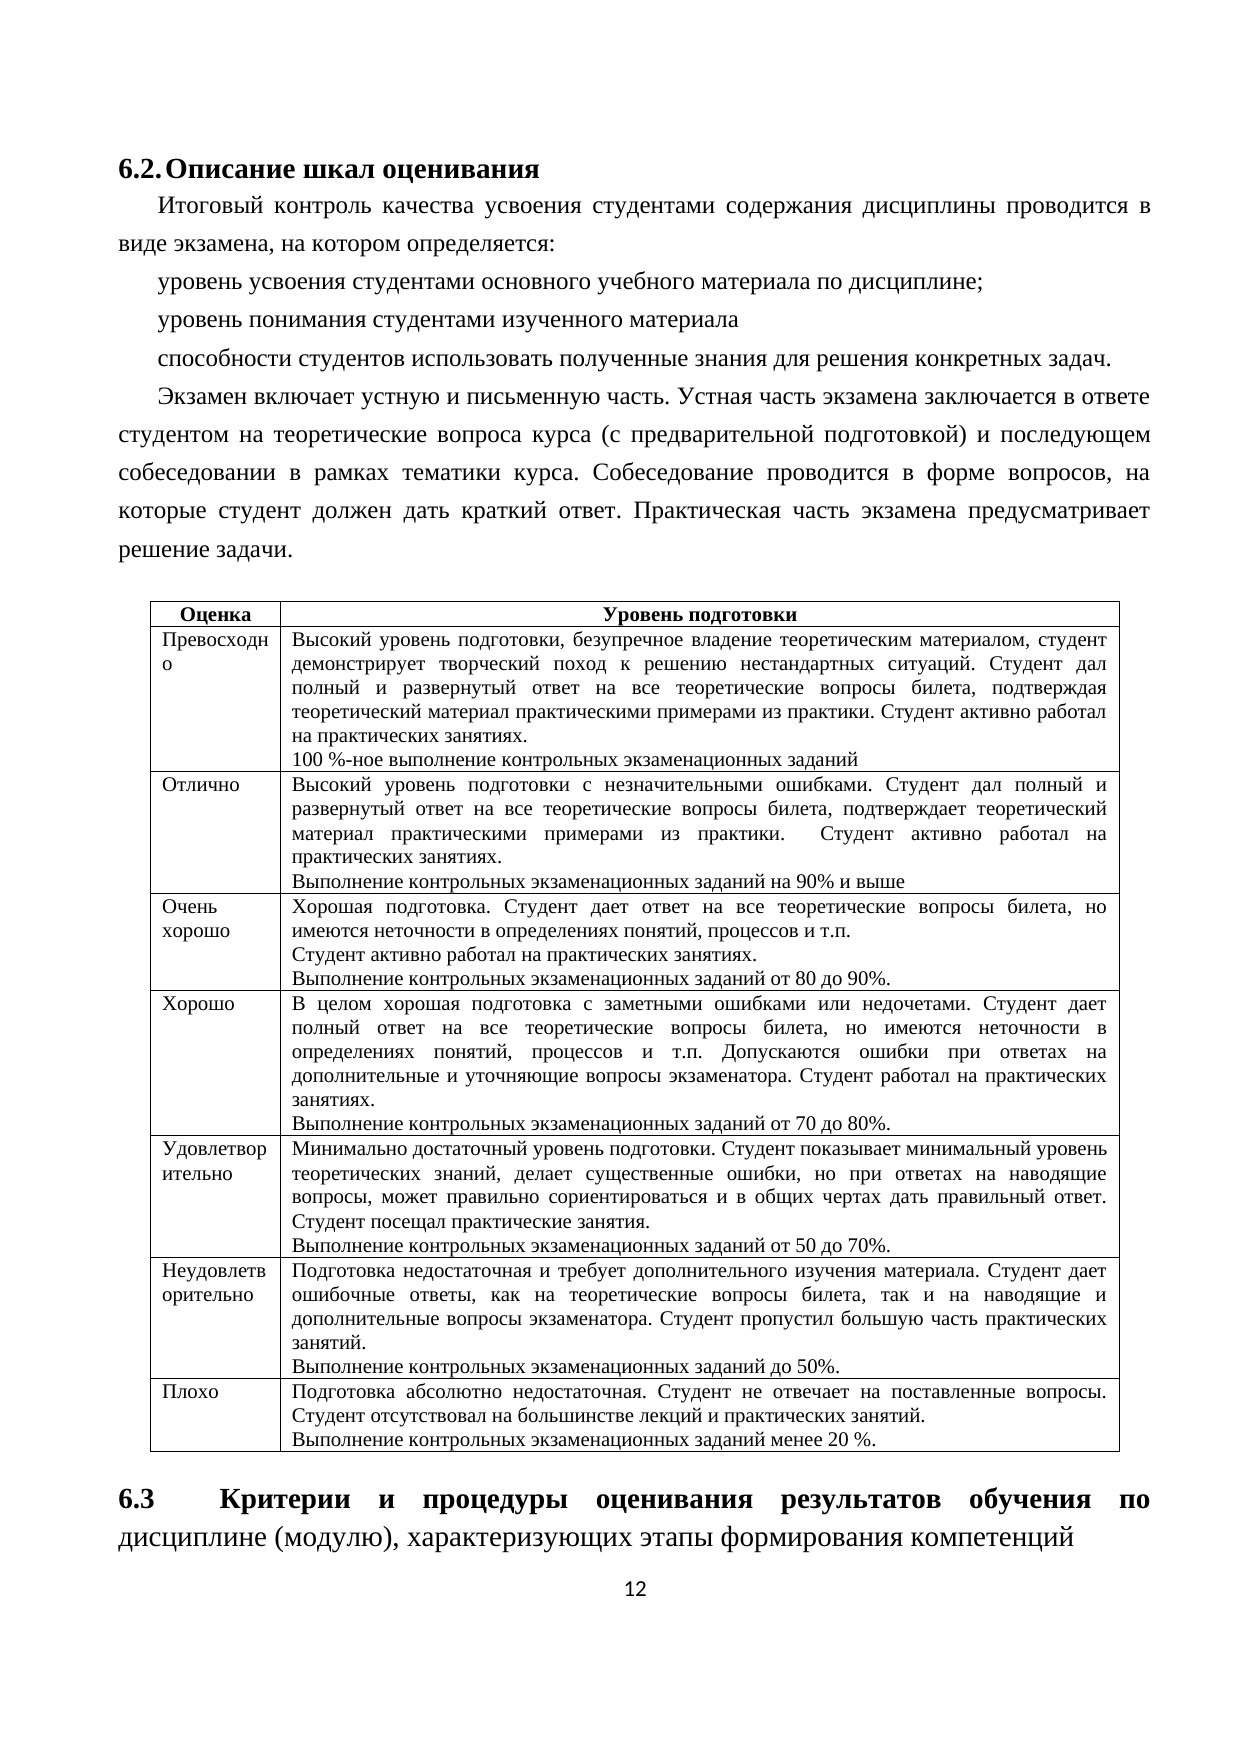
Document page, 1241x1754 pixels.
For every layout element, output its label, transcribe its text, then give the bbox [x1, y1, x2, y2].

table_cell Минимально достаточный уровень подготовки. Студент показывает минимальный уровень теоретических знаний, делает существенные ошибки, но при ответах на наводящие вопросы, может правильно сориентироваться и в общих чертах дать правильный ответ. Студент посещал практические занятия. Выполнение контрольных экзаменационных заданий от 50 до 70%. [281, 1136, 1119, 1257]
table_cell Хорошая подготовка. Студент дает ответ на все теоретические вопросы билета, но имеются неточности в определениях понятий, процессов и т.п. Студент активно работал на практических занятиях. Выполнение контрольных экзаменационных заданий от 80 до 90%. [281, 894, 1119, 990]
text способности студентов использовать полученные знания для решения конкретных задач. [118, 343, 1152, 371]
table_cell В целом хорошая подготовка с заметными ошибками или недочетами. Студент дает полный ответ на все теоретические вопросы билета, но имеются неточности в определениях понятий, процессов и т.п. Допускаются ошибки при ответах на дополнительные и уточняющие вопросы экзаменатора. Студент работал на практических занятиях. Выполнение контрольных экзаменационных заданий от 70 до 80%. [281, 991, 1119, 1135]
table_cell Высокий уровень подготовки с незначительными ошибками. Студент дал полный и развернутый ответ на все теоретические вопросы билета, подтверждает теоретический материал практическими примерами из практики. Студент активно работал на практических занятиях. Выполнение контрольных экзаменационных заданий на 90% и выше [281, 772, 1119, 893]
table_cell Очень хорошо [151, 894, 280, 990]
text Итоговый контроль качества усвоения студентами содержания дисциплины проводится в виде экзамена, на котором определяется: [118, 190, 1152, 257]
table_header Оценка [151, 602, 280, 626]
table_cell Превосходно [151, 627, 280, 771]
table_cell Высокий уровень подготовки, безупречное владение теоретическим материалом, студент демонстрирует творческий поход к решению нестандартных ситуаций. Студент дал полный и развернутый ответ на все теоретические вопросы билета, подтверждая теоретический материал практическими примерами из практики. Студент активно работал на практических занятиях. 100 %-ное выполнение контрольных экзаменационных заданий [281, 627, 1119, 771]
table_cell Отлично [151, 772, 280, 893]
table_cell Подготовка абсолютно недостаточная. Студент не отвечает на поставленные вопросы. Студент отсутствовал на большинстве лекций и практических занятий. Выполнение контрольных экзаменационных заданий менее 20 %. [281, 1379, 1119, 1451]
table_cell Неудовлетворительно [151, 1258, 280, 1378]
text уровень усвоения студентами основного учебного материала по дисциплине; [118, 266, 1152, 295]
table_cell Плохо [151, 1379, 280, 1451]
list Описание шкал оценивания [118, 151, 1137, 185]
table_header Уровень подготовки [281, 602, 1119, 626]
list Критерии и процедуры оценивания результатов обучения по дисциплине (модулю), характеризующих этапы формирования компетенций [118, 1481, 1152, 1553]
text уровень понимания студентами изученного материала [118, 304, 1152, 333]
table_cell Хорошо [151, 991, 280, 1135]
text Экзамен включает устную и письменную часть. Устная часть экзамена заключается в ответе студентом на теоретические вопроса курса (с предварительной подготовкой) и последующем собеседовании в рамках тематики курса. Собеседование проводится в форме вопросов, на которые студент должен дать краткий ответ. Практическая часть экзамена предусматривает решение задачи. [118, 381, 1152, 562]
table_cell Удовлетворительно [151, 1136, 280, 1257]
table_cell Подготовка недостаточная и требует дополнительного изучения материала. Студент дает ошибочные ответы, как на теоретические вопросы билета, так и на наводящие и дополнительные вопросы экзаменатора. Студент пропустил большую часть практических занятий. Выполнение контрольных экзаменационных заданий до 50%. [281, 1258, 1119, 1378]
